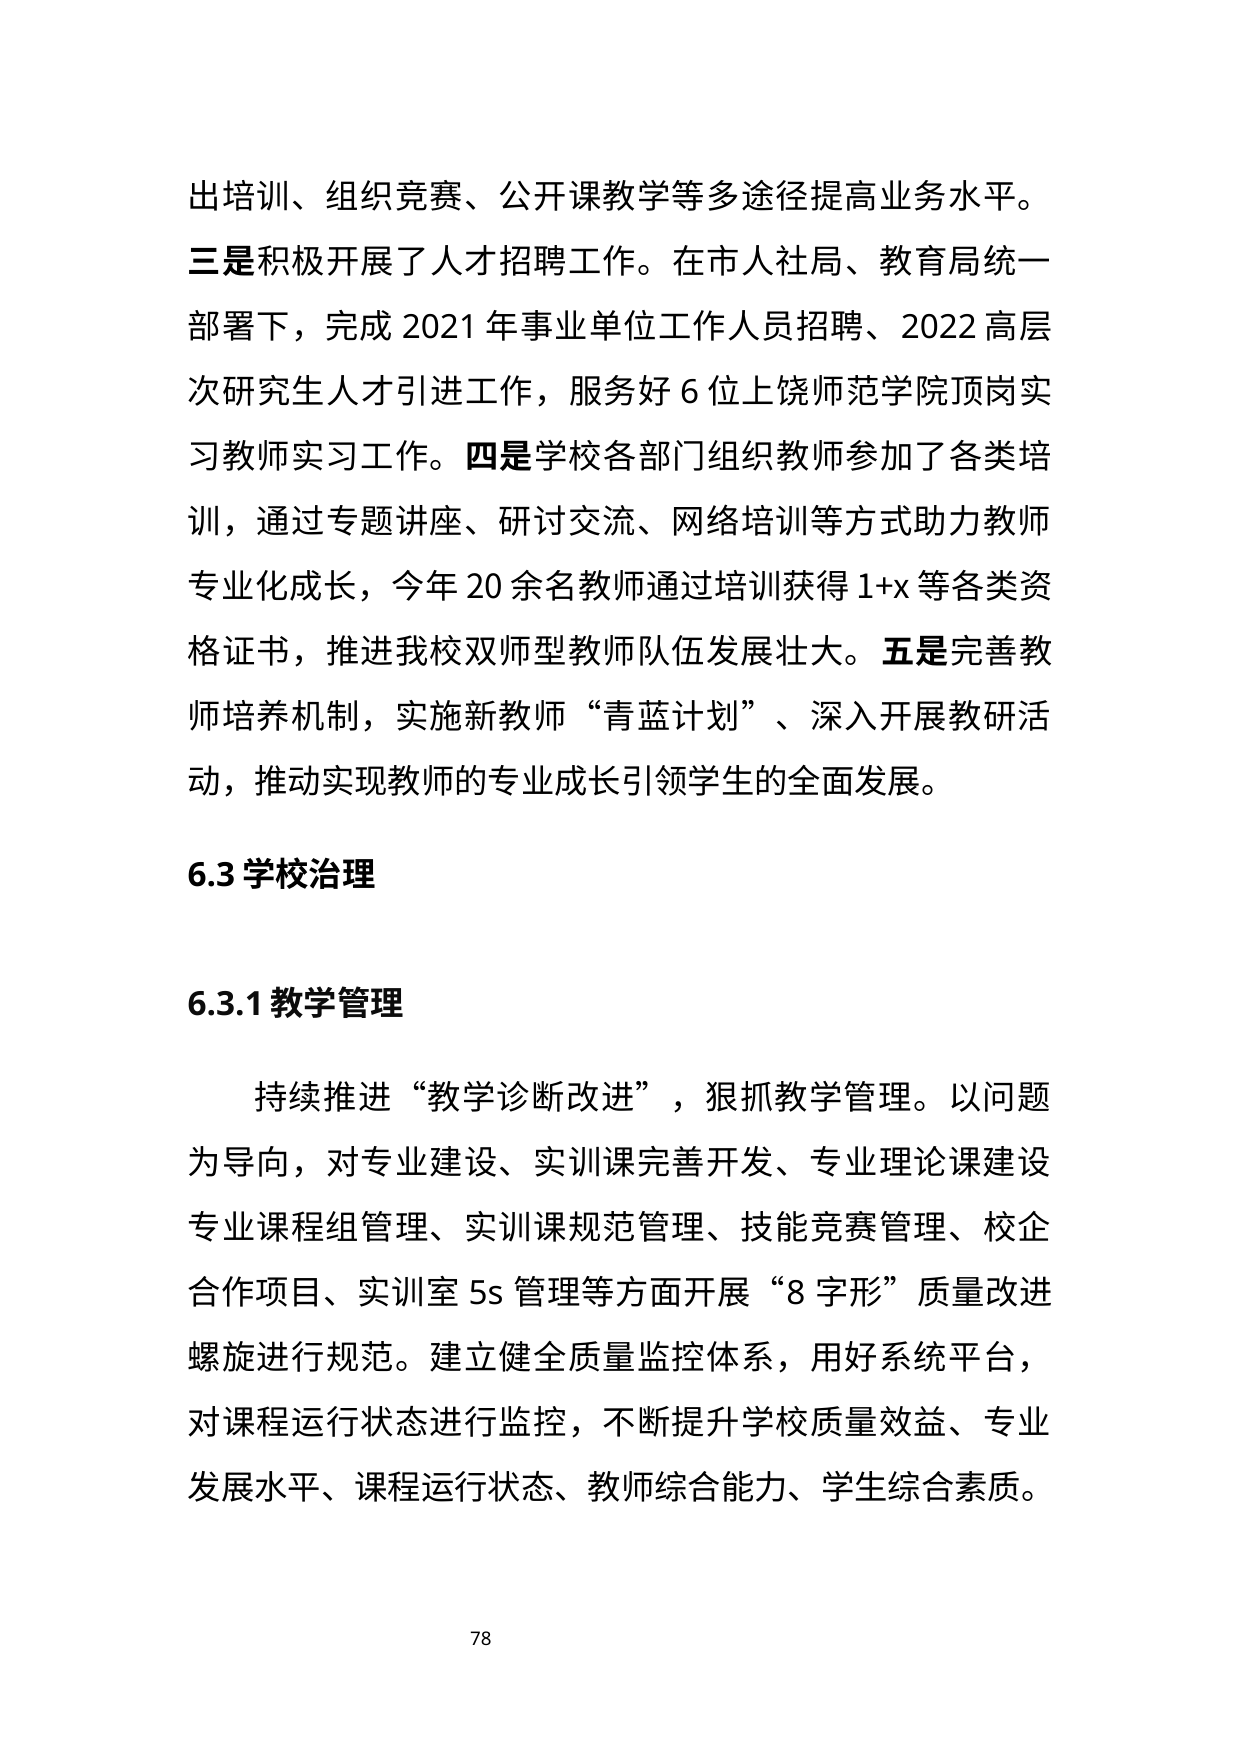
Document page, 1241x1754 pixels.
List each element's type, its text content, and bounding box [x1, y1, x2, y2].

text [187, 162, 1053, 812]
subtitle 6.3学校治理 [187, 839, 1053, 904]
text 持续推进“教学诊断改进”，狠抓教学管理。以问题为导向，对专业建设、实训课完善开发、专业理论课建设、专业课程组管理、实训课规范管理、技能竞赛管理、校企合作项目、实训室 5s 管理等方面开展“8 字形”质量改进螺旋进行规范。建立健全质量监控体系，用好系统平台，对课程运行状态进行监控，不断提升学校质量效益、专业发展水平、课程运行状态、教师综合能力、学生综合素质。 [187, 1062, 1053, 1517]
subtitle 6.3.1教学管理 [187, 968, 1053, 1033]
